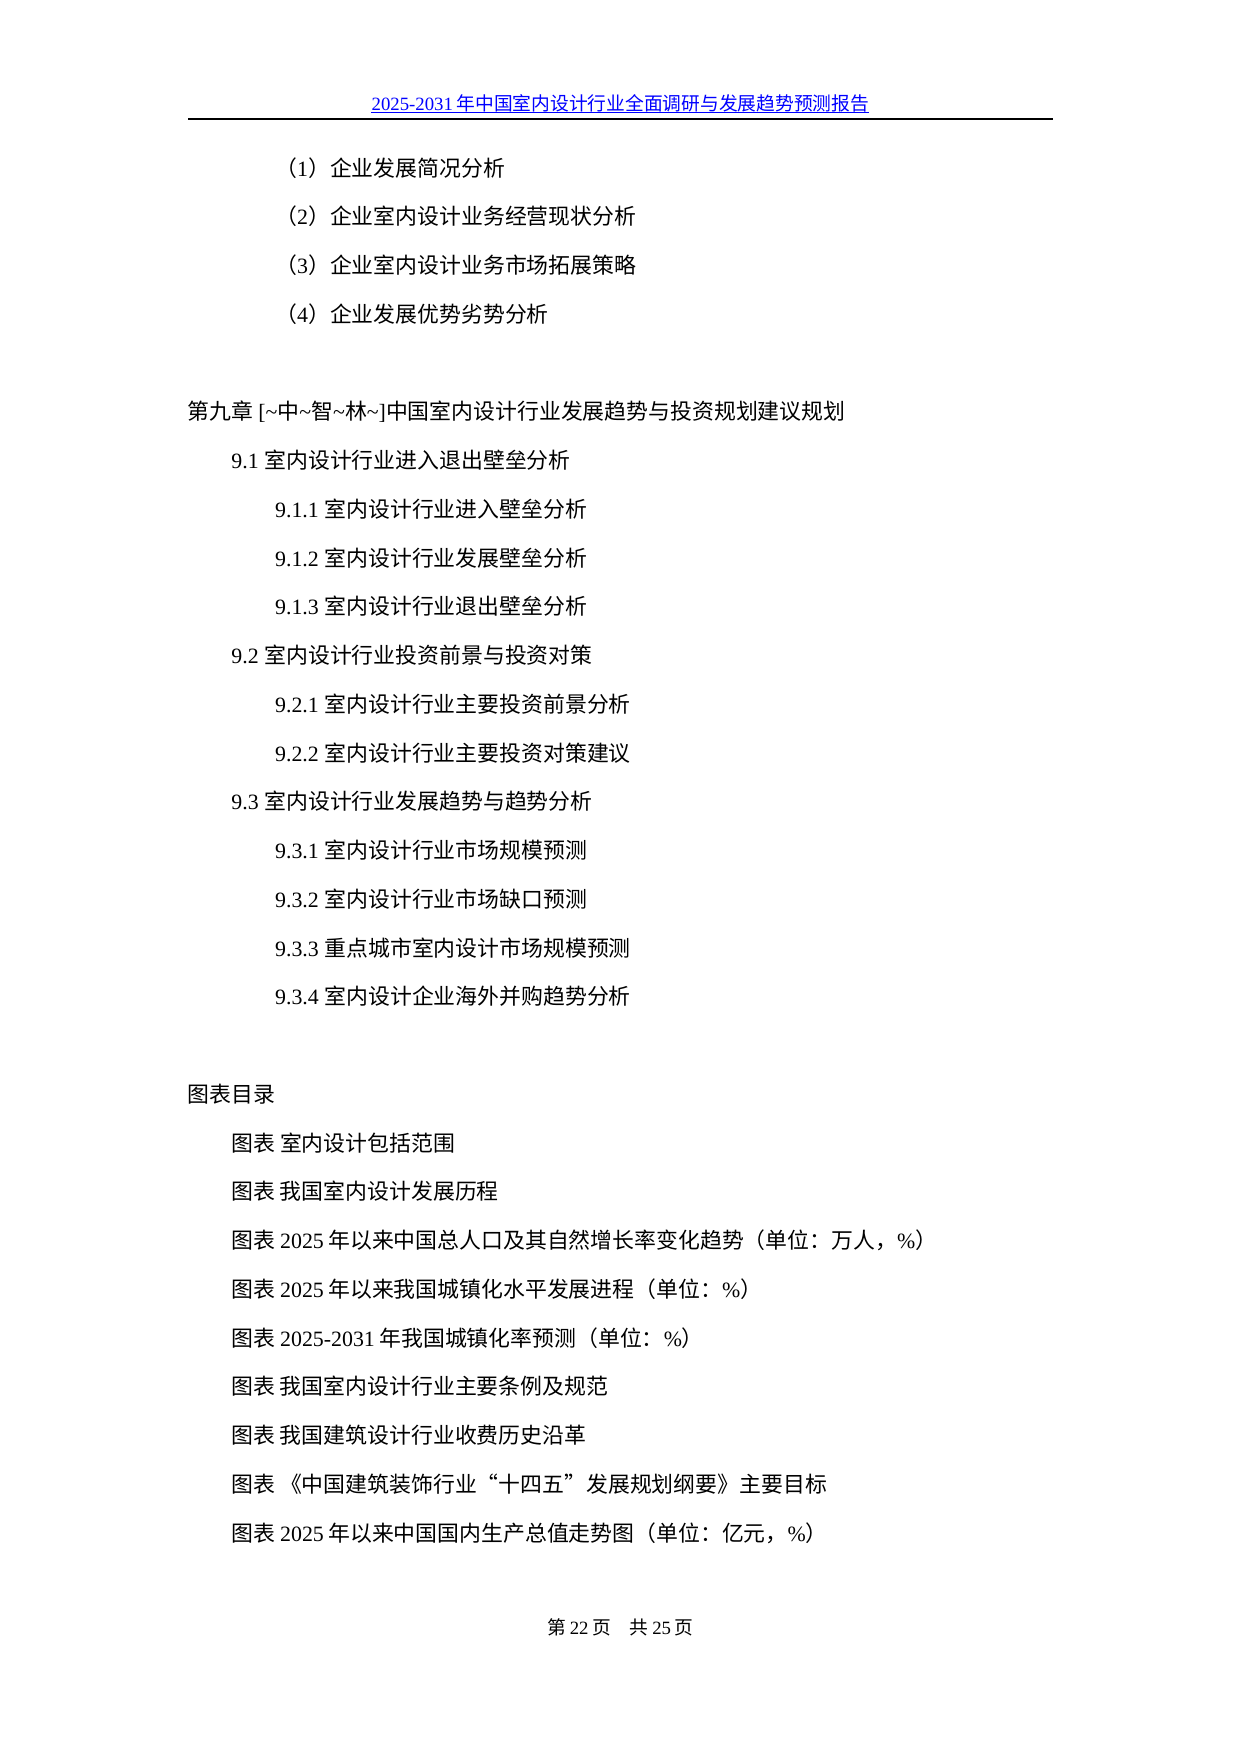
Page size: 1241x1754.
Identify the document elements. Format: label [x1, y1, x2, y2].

text [187, 150, 1053, 1548]
